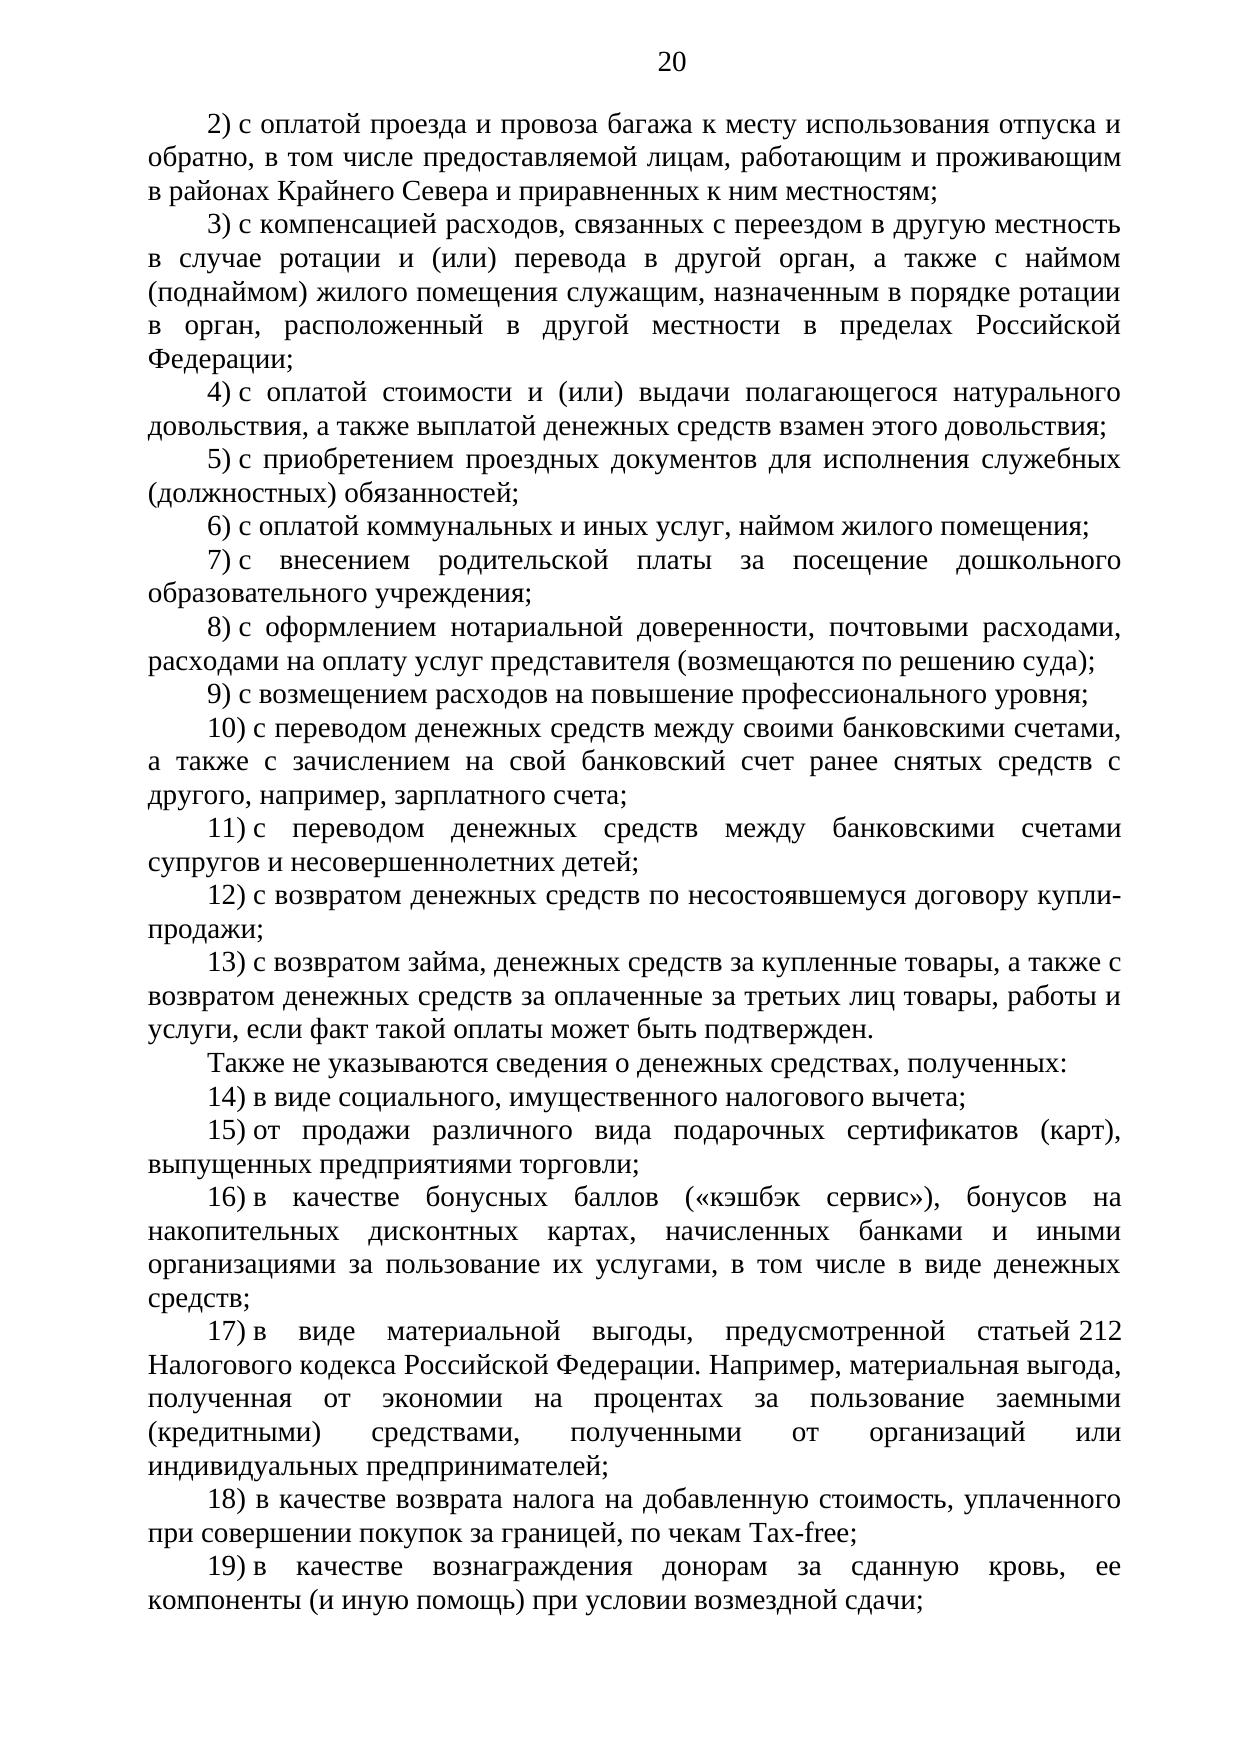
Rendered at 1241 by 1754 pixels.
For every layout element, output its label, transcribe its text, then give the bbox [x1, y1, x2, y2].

text 16) в качестве бонусных баллов («кэшбэк сервис»), бонусов на накопительных дисконтных картах, начисленных банками и иными организациями за пользование их услугами, в том числе в виде денежных средств; [148, 1179, 1122, 1313]
text 4) с оплатой стоимости и (или) выдачи полагающегося натурального довольствия, а также выплатой денежных средств взамен этого довольствия; [148, 374, 1122, 441]
text 18) в качестве возврата налога на добавленную стоимость, уплаченного при совершении покупок за границей, по чекам Tax-free; [148, 1481, 1122, 1548]
text 13) с возвратом займа, денежных средств за купленные товары, а также с возвратом денежных средств за оплаченные за третьих лиц товары, работы и услуги, если факт такой оплаты может быть подтвержден. [148, 944, 1122, 1045]
text 15) от продажи различного вида подарочных сертификатов (карт), выпущенных предприятиями торговли; [148, 1112, 1122, 1179]
text 5) с приобретением проездных документов для исполнения служебных (должностных) обязанностей; [148, 441, 1122, 508]
text 17) в виде материальной выгоды, предусмотренной статьей 212 Налогового кодекса Российской Федерации. Например, материальная выгода, полученная от экономии на процентах за пользование заемными (кредитными) средствами, полученными от организаций или индивидуальных предпринимателей; [148, 1313, 1122, 1481]
text 12) с возвратом денежных средств по несостоявшемуся договору купли-продажи; [148, 877, 1122, 944]
text 19) в качестве вознаграждения донорам за сданную кровь, ее компоненты (и иную помощь) при условии возмездной сдачи; [148, 1548, 1122, 1615]
text 7) с внесением родительской платы за посещение дошкольного образовательного учреждения; [148, 542, 1122, 609]
text 6) с оплатой коммунальных и иных услуг, наймом жилого помещения; [148, 508, 1122, 542]
text 9) с возмещением расходов на повышение профессионального уровня; [148, 676, 1122, 710]
text 3) с компенсацией расходов, связанных с переездом в другую местность в случае ротации и (или) перевода в другой орган, а также с наймом (поднаймом) жилого помещения служащим, назначенным в порядке ротации в орган, расположенный в другой местности в пределах Российской Федерации; [148, 207, 1122, 374]
text 10) с переводом денежных средств между своими банковскими счетами, а также с зачислением на свой банковский счет ранее снятых средств с другого, например, зарплатного счета; [148, 710, 1122, 810]
text 14) в виде социального, имущественного налогового вычета; [148, 1079, 1122, 1112]
text Также не указываются сведения о денежных средствах, полученных: [148, 1045, 1122, 1079]
text 2) с оплатой проезда и провоза багажа к месту использования отпуска и обратно, в том числе предоставляемой лицам, работающим и проживающим в районах Крайнего Севера и приравненных к ним местностям; [148, 106, 1122, 207]
text 11) с переводом денежных средств между банковскими счетами супругов и несовершеннолетних детей; [148, 810, 1122, 877]
text 8) с оформлением нотариальной доверенности, почтовыми расходами, расходами на оплату услуг представителя (возмещаются по решению суда); [148, 609, 1122, 676]
